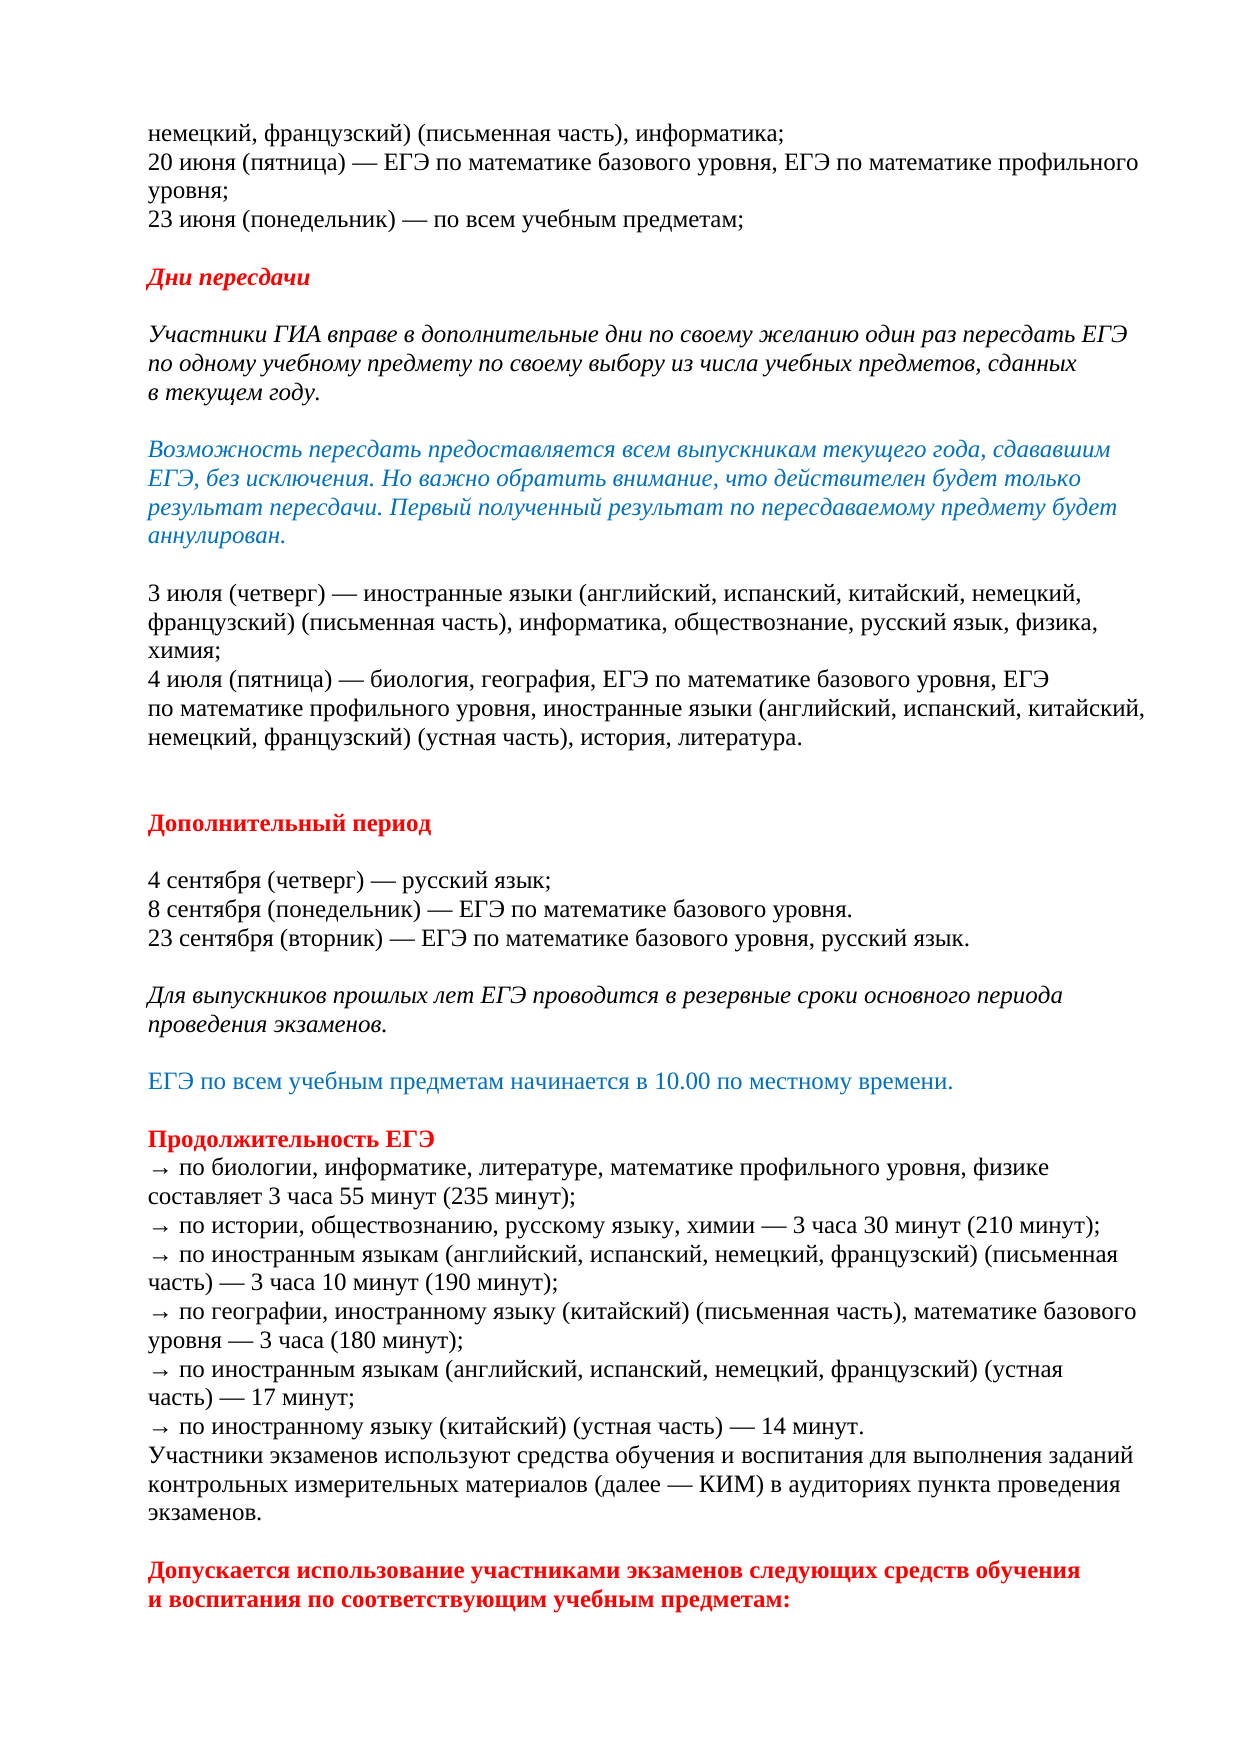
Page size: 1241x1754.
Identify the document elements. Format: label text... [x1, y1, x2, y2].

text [148, 118, 1152, 549]
text 3 июля (четверг) — иностранные языки (английский, испанский, китайский, немецкий, французский) (письменная часть), информатика, обществознание, русский язык, физика, химия; 4 июля (пятница) — биология, география, ЕГЭ по математике базового уровня, ЕГЭ по математике профильного уровня, иностранные языки (английский, испанский, китайский, немецкий, французский) (устная часть), история, литература. Дополнительный период 4 сентября (четверг) — русский язык; 8 сентября (понедельник) — ЕГЭ по математике базового уровня. 23 сентября (вторник) — ЕГЭ по математике базового уровня, русский язык. [148, 549, 1152, 980]
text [148, 980, 1152, 1612]
